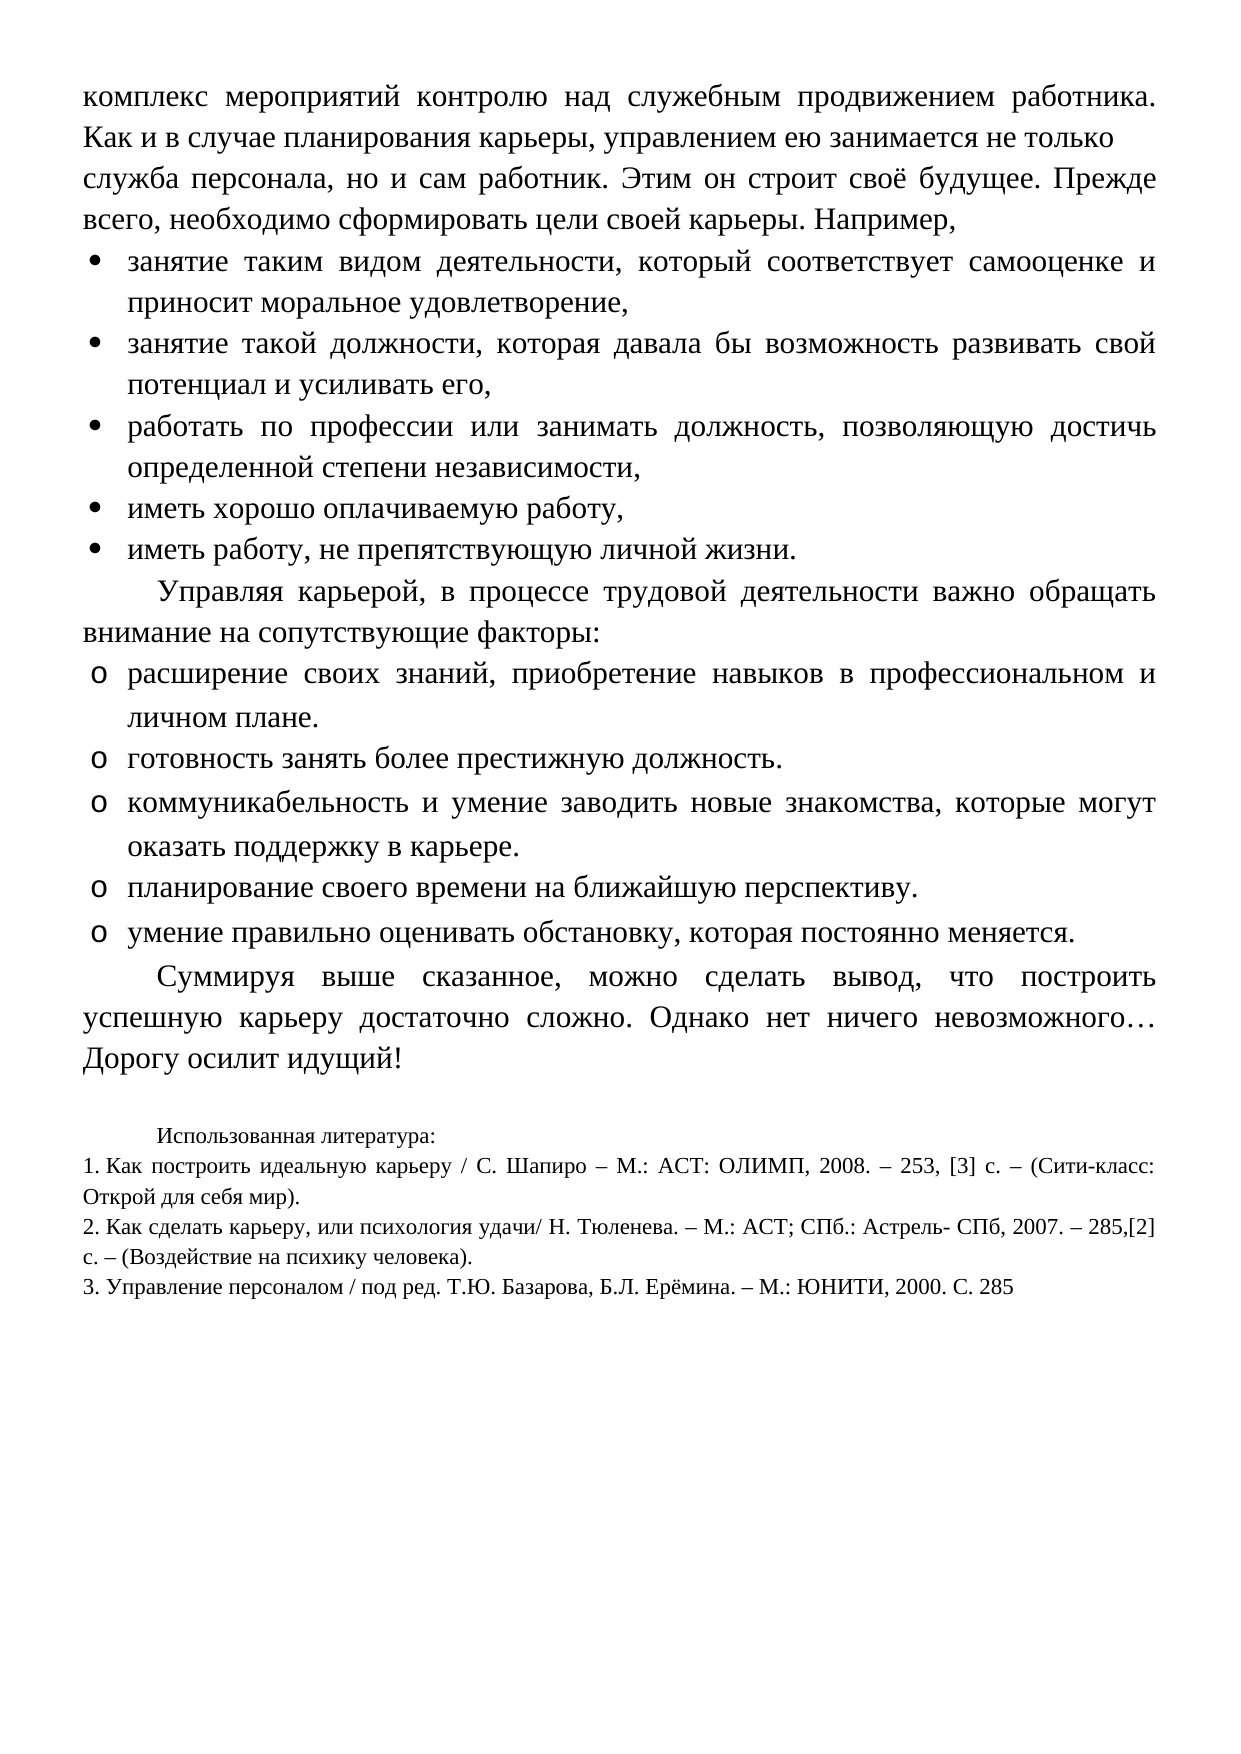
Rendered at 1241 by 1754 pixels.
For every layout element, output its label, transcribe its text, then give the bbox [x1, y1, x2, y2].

list умение правильно оценивать обстановку, которая постоянно меняется. [89, 913, 1157, 952]
list готовность занять более престижную должность. [89, 739, 1157, 778]
text Суммируя выше сказанное, можно сделать вывод, что построить успешную карьеру достаточно сложно. Однако нет ничего невозможного… Дорогу осилит идущий! [83, 957, 1157, 1076]
text Использованная литература: [83, 1122, 1157, 1149]
list иметь хорошо оплачиваемую работу, [89, 489, 1157, 525]
list планирование своего времени на ближайшую перспективу. [89, 869, 1157, 907]
text 1. Как построить идеальную карьеру / С. Шапиро – М.: АСТ: ОЛИМП, 2008. – 253, [3] с. – (Сити-класс: Открой для себя мир). [83, 1152, 1157, 1209]
list расширение своих знаний, приобретение навыков в профессиональном и личном плане. [89, 654, 1157, 734]
list работать по профессии или занимать должность, позволяющую достичь определенной степени независимости, [89, 407, 1157, 484]
list иметь работу, не препятствующую личной жизни. [89, 531, 1157, 566]
text Управляя карьерой, в процессе трудовой деятельности важно обращать внимание на сопутствующие факторы: [83, 572, 1157, 649]
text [83, 77, 1157, 154]
list коммуникабельность и умение заводить новые знакомства, которые могут оказать поддержку в карьере. [89, 784, 1157, 863]
list занятие такой должности, которая давала бы возможность развивать свой потенциал и усиливать его, [89, 324, 1157, 401]
text 2. Как сделать карьеру, или психология удачи/ Н. Тюленева. – М.: АСТ; СПб.: Астрель- СПб, 2007. – 285,[2] с. – (Воздействие на психику человека). [83, 1213, 1157, 1269]
text служба персонала, но и сам работник. Этим он строит своё будущее. Прежде всего, необходимо сформировать цели своей карьеры. Например, [83, 159, 1157, 236]
list занятие таким видом деятельности, который соответствует самооценке и приносит моральное удовлетворение, [89, 242, 1157, 319]
text 3. Управление персоналом / под ред. Т.Ю. Базарова, Б.Л. Ерёмина. – М.: ЮНИТИ, 2000. С. 285 [83, 1273, 1157, 1300]
